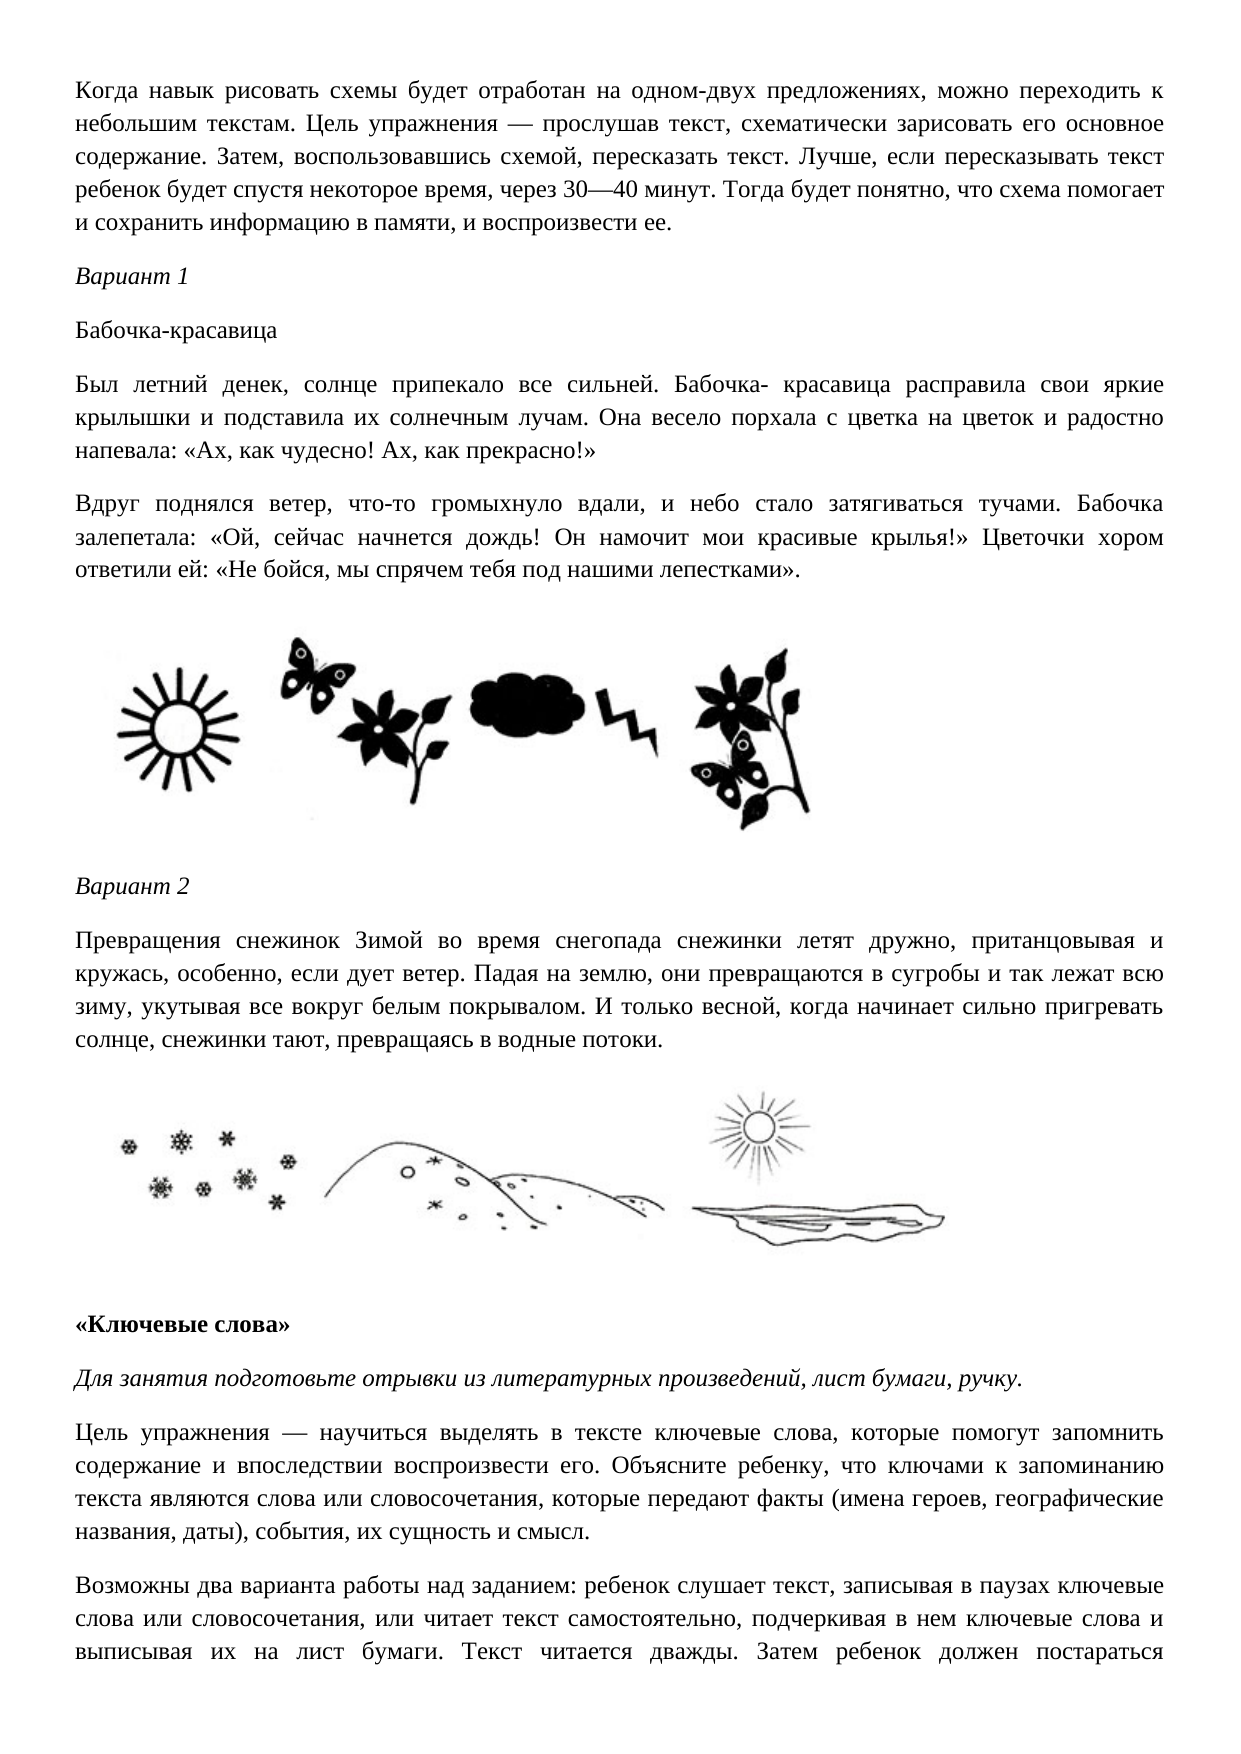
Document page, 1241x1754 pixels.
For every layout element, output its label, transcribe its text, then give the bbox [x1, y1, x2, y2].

text Вдруг поднялся ветер, что-то громыхнуло вдали, и небо стало затягиваться тучами. Бабочка залепетала: «Ой, сейчас начнется дождь! Он намочит мои красивые крылья!» Цветочки хором ответили ей: «Не бойся, мы спрячем тебя под нашими лепестками». [75, 488, 1165, 583]
text Цель упражнения — научиться выделять в тексте ключевые слова, которые помогут запомнить содержание и впоследствии воспроизвести его. Объясните ребенку, что ключами к запоминанию текста являются слова или словосочетания, которые передают факты (имена героев, географические названия, даты), события, их сущность и смысл. [75, 1417, 1165, 1545]
picture [90, 616, 842, 838]
text Был летний денек, солнце припекало все сильней. Бабочка- красавица расправила свои яркие крылышки и подставила их солнечным лучам. Она весело порхала с цветка на цветок и радостно напевала: «Ах, как чудесно! Ах, как прекрасно!» [75, 369, 1165, 463]
text Когда навык рисовать схемы будет отработан на одном-двух предложениях, можно переходить к небольшим текстам. Цель упражнения — прослушав текст, схематически зарисовать его основное содержание. Затем, воспользовавшись схемой, пересказать текст. Лучше, если пересказывать текст ребенок будет спустя некоторое время, через 30—40 минут. Тогда будет понятно, что схема помогает и сохранить информацию в памяти, и воспроизвести ее. [75, 75, 1165, 236]
text Бабочка-красавица [75, 315, 1165, 343]
text Вариант 1 [75, 261, 1165, 290]
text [75, 1570, 1165, 1664]
picture [90, 1085, 998, 1276]
text Для занятия подготовьте отрывки из литературных произведений, лист бумаги, ручку. [75, 1363, 1165, 1392]
text «Ключевые слова» [75, 1309, 1165, 1338]
text Превращения снежинок Зимой во время снегопада снежинки летят дружно, пританцовывая и кружась, особенно, если дует ветер. Падая на землю, они превращаются в сугробы и так лежат всю зиму, укутывая все вокруг белым покрывалом. И только весной, когда начинает сильно пригревать солнце, снежинки тают, превращаясь в водные потоки. [75, 925, 1165, 1053]
text Вариант 2 [75, 871, 1165, 900]
